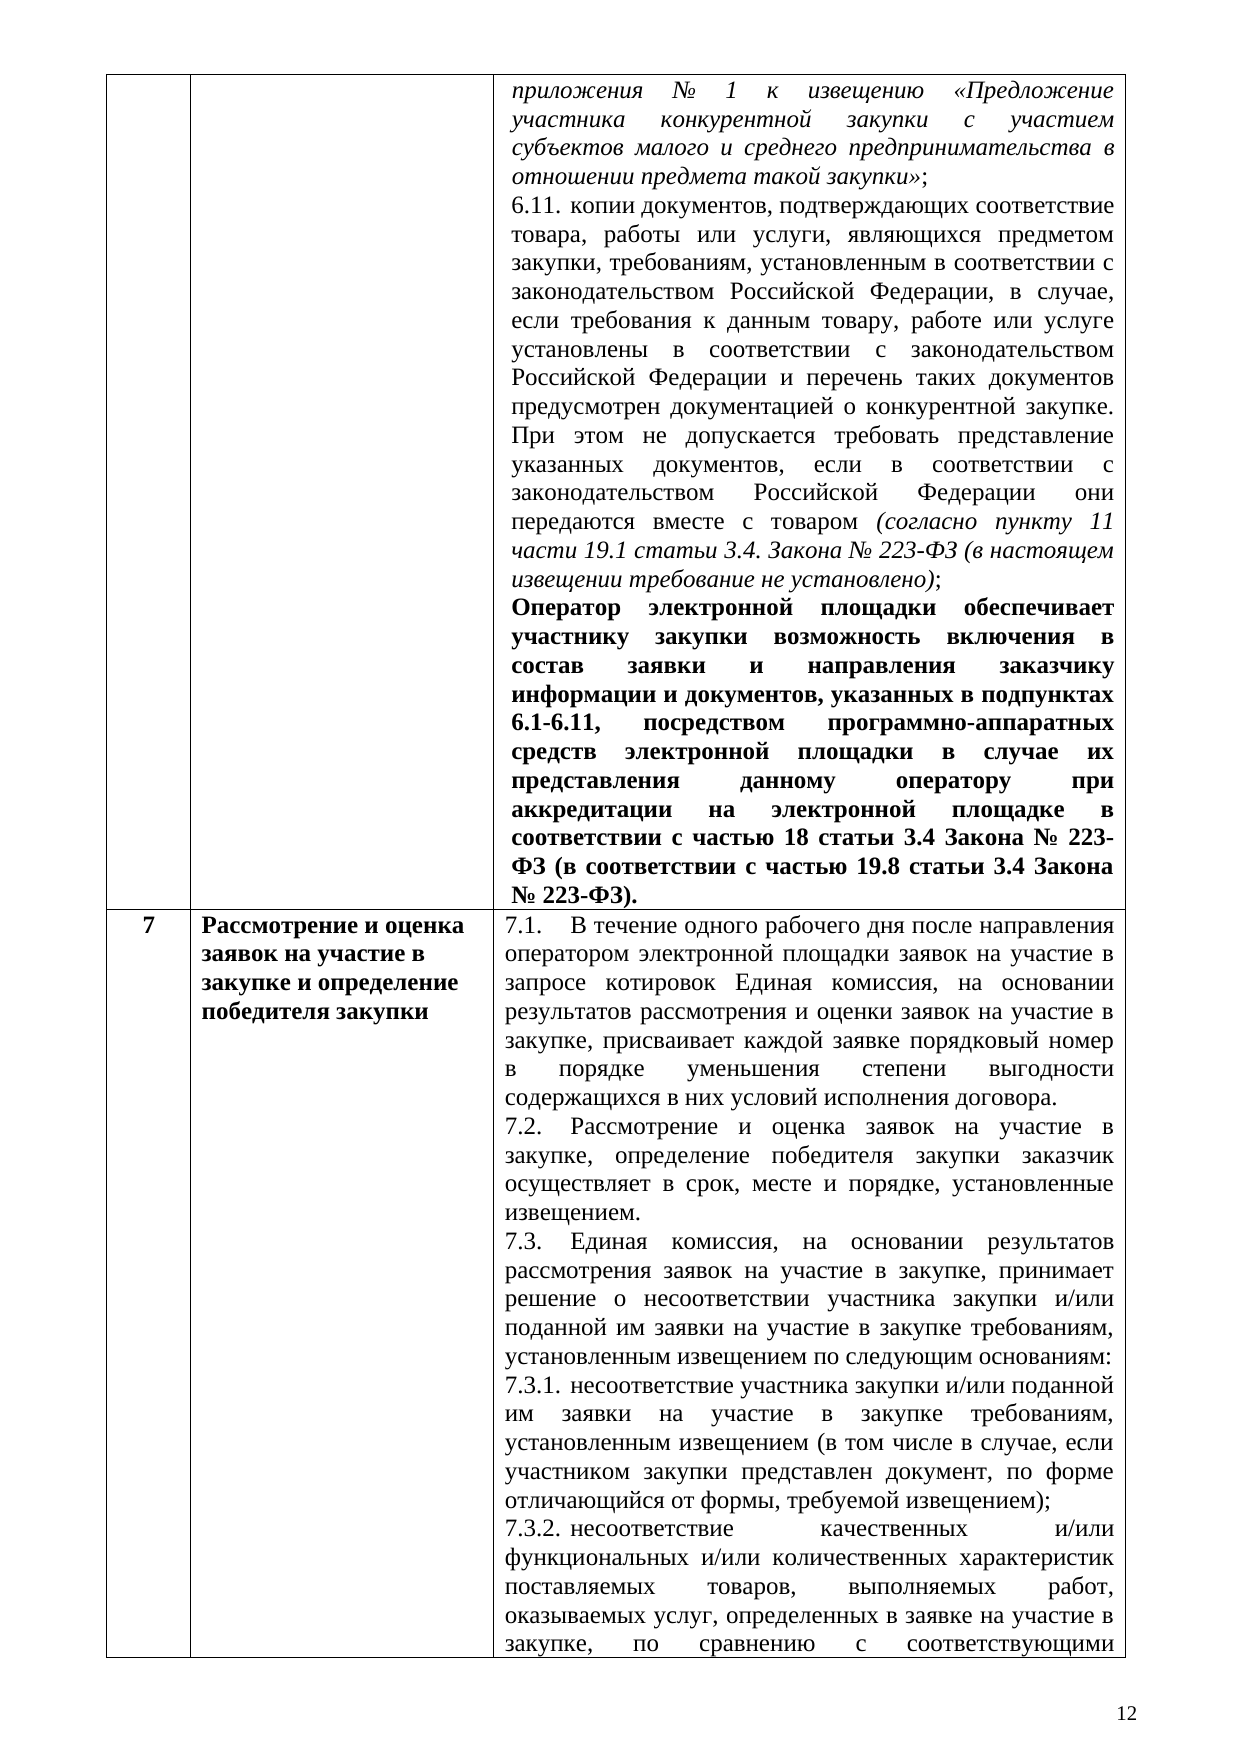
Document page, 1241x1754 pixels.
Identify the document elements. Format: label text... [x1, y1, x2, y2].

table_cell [494, 910, 1125, 1657]
table_cell 6 [107, 75, 190, 909]
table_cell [191, 75, 493, 909]
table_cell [494, 75, 1125, 909]
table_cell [191, 910, 493, 1657]
table_cell 7 [107, 910, 190, 1657]
